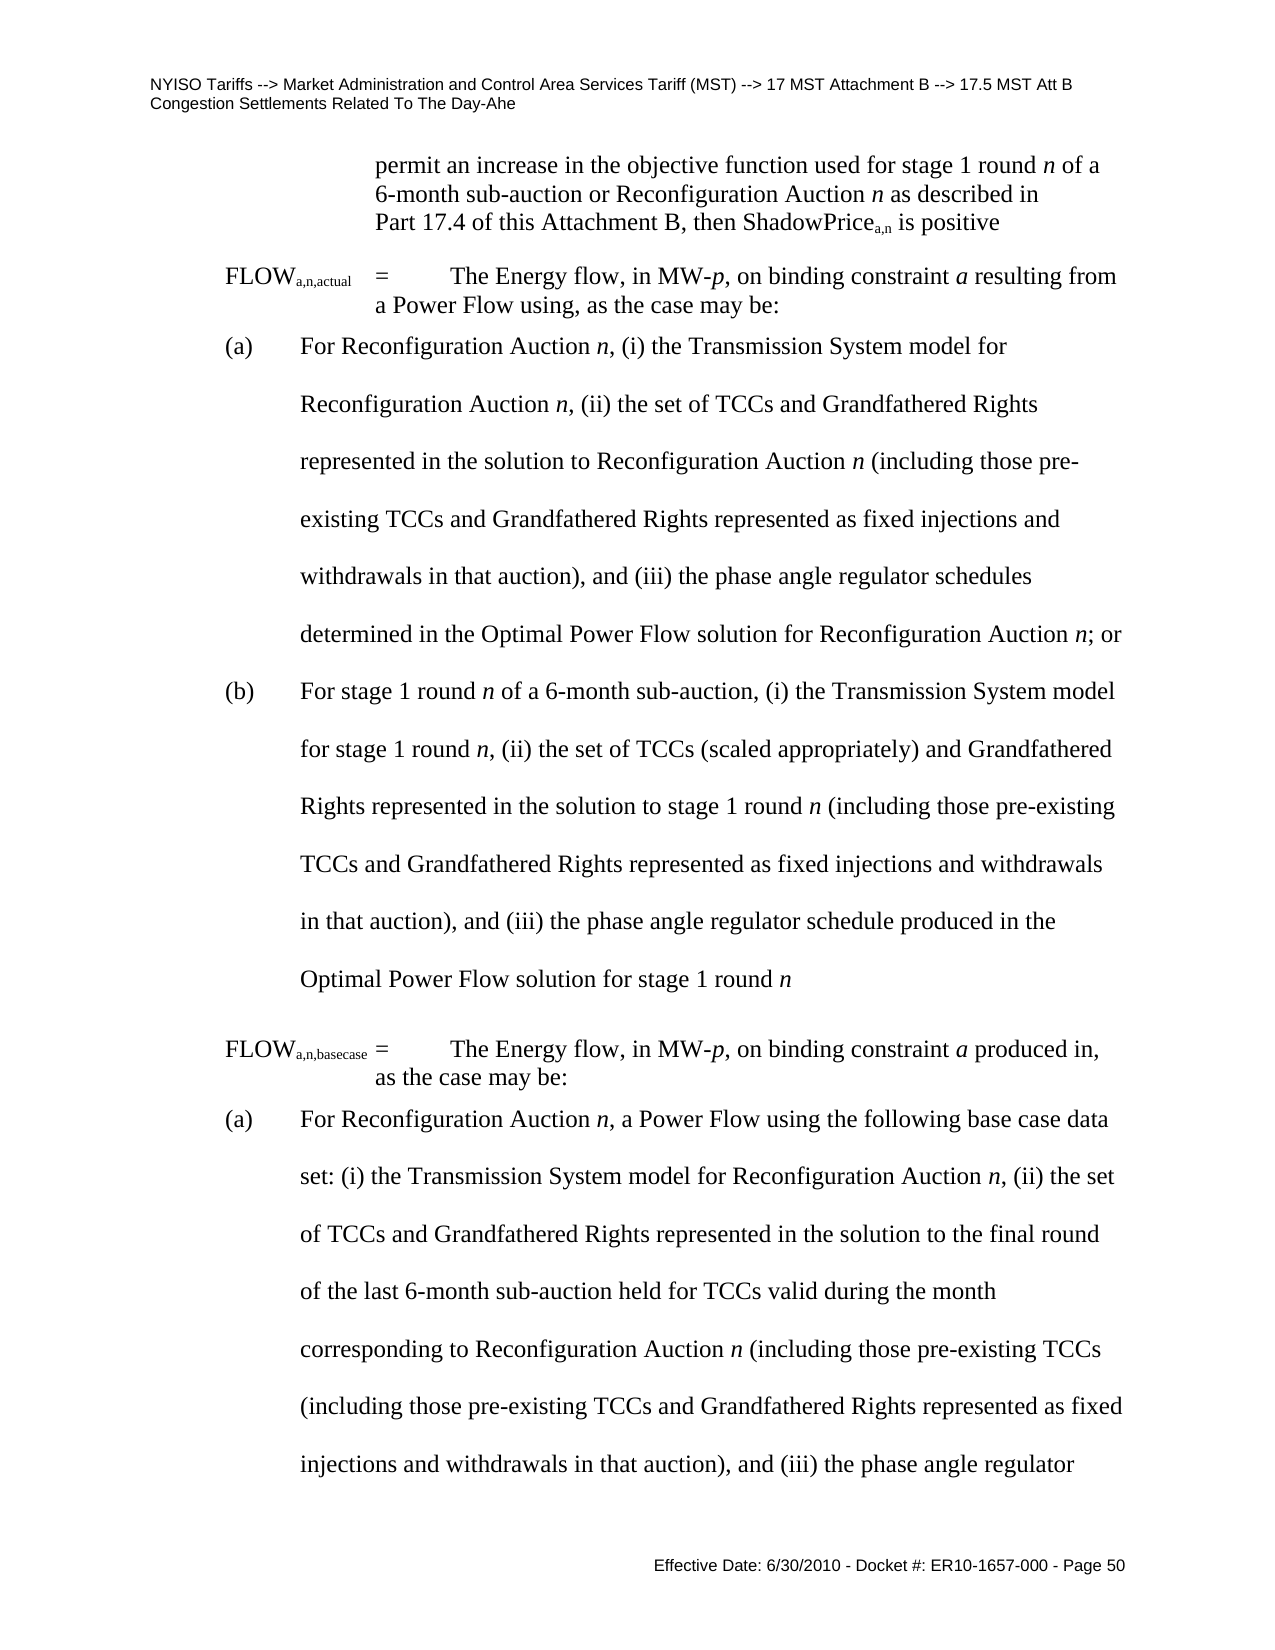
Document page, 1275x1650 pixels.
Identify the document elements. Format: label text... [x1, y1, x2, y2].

text (a) For Reconfiguration Auction n, (i) the Transmission System model for Reconfiguration Auction n, (ii) the set of TCCs and Grandfathered Rights represented in the solution to Reconfiguration Auction n (including those pre-existing TCCs and Grandfathered Rights represented as fixed injections and withdrawals in that auction), and (iii) the phase angle regulator schedules determined in the Optimal Power Flow solution for Reconfiguration Auction n; or [225, 331, 1125, 647]
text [225, 150, 1125, 236]
text FLOWa,n,basecase = The Energy flow, in MW-p, on binding constraint a produced in, as the case may be: [225, 1034, 1125, 1091]
text FLOWa,n,actual = The Energy flow, in MW-p, on binding constraint a resulting from a Power Flow using, as the case may be: [225, 261, 1125, 319]
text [225, 1104, 1125, 1477]
text (b) For stage 1 round n of a 6-month sub-auction, (i) the Transmission System model for stage 1 round n, (ii) the set of TCCs (scaled appropriately) and Grandfathered Rights represented in the solution to stage 1 round n (including those pre-existing TCCs and Grandfathered Rights represented as fixed injections and withdrawals in that auction), and (iii) the phase angle regulator schedule produced in the Optimal Power Flow solution for stage 1 round n [225, 676, 1125, 992]
